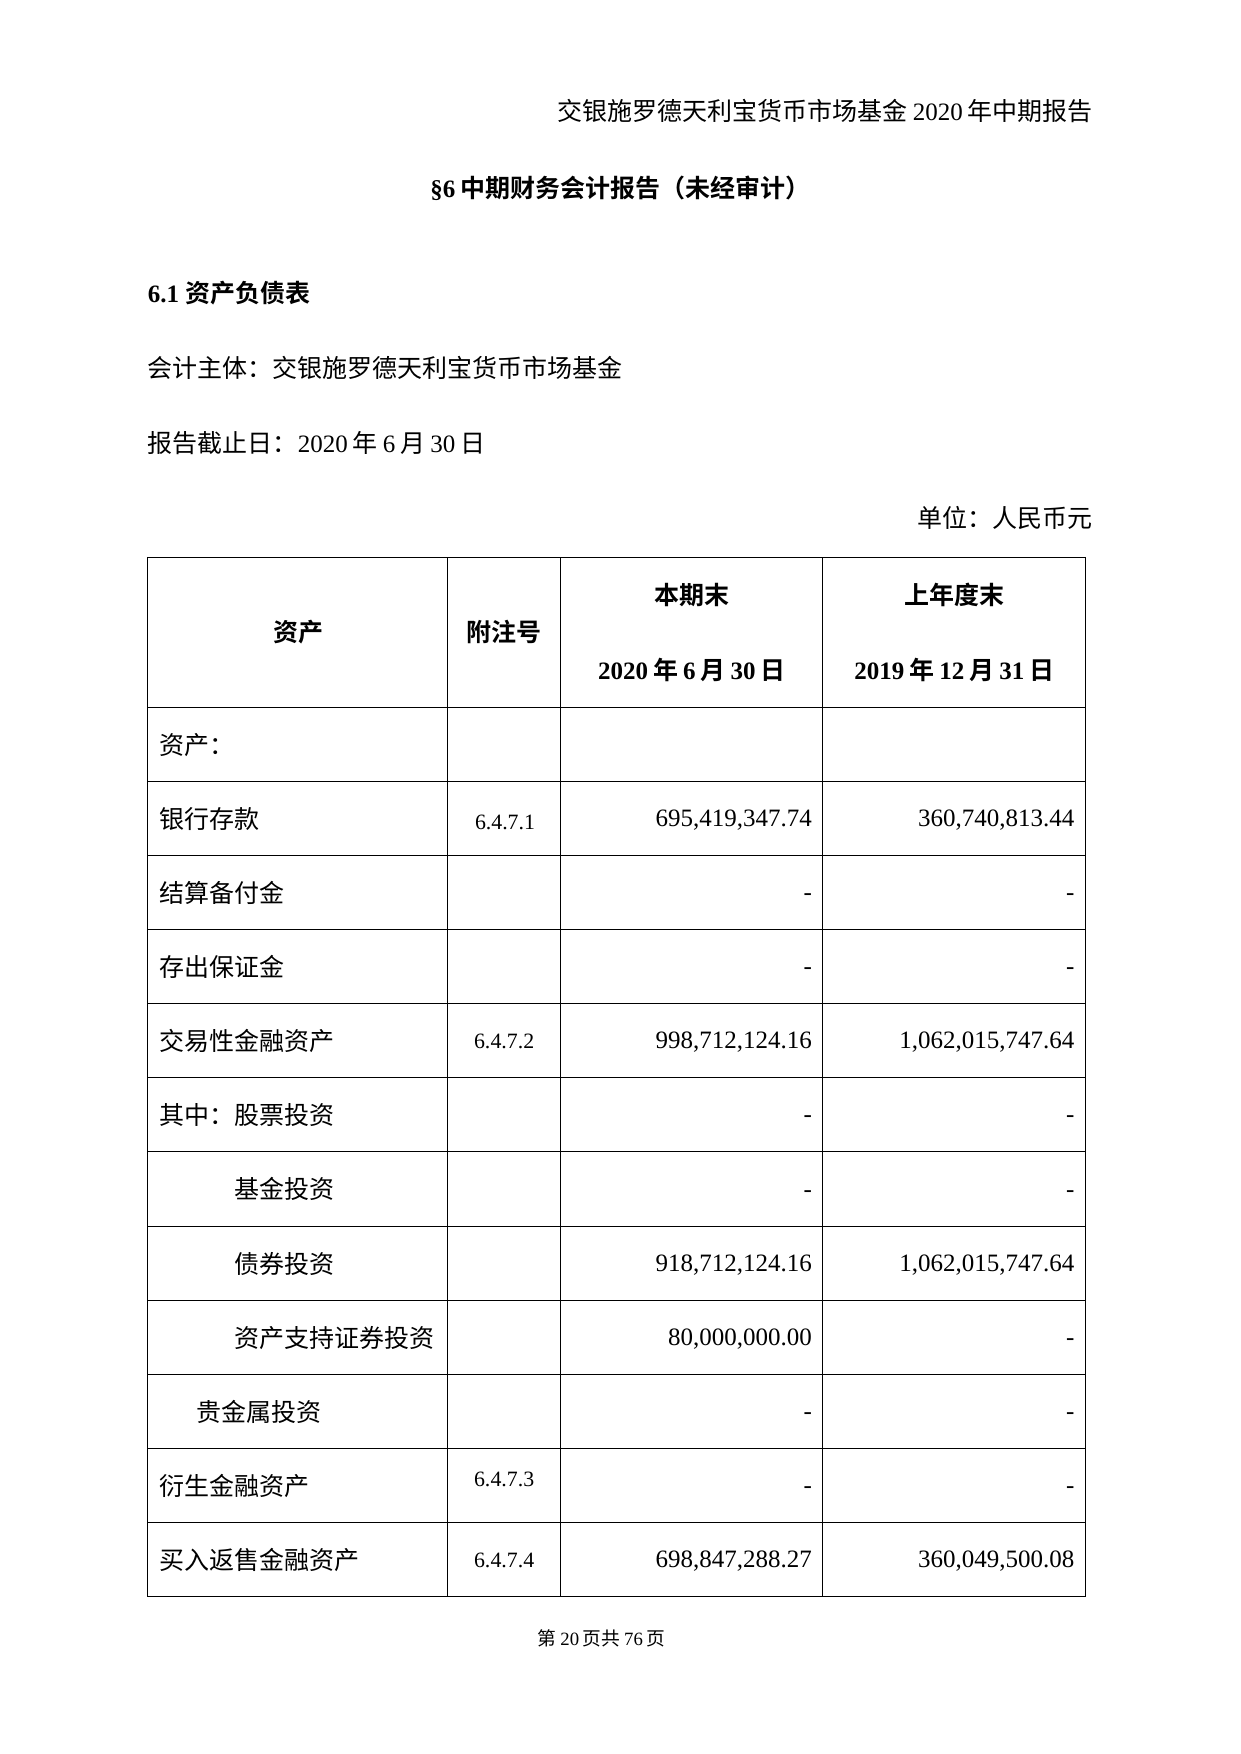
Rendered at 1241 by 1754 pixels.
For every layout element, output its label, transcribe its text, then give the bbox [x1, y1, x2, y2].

table_header 资产 [148, 558, 447, 707]
table_cell - [823, 1078, 1085, 1151]
table_cell - [561, 856, 822, 929]
table_cell 698,847,288.27 [561, 1523, 822, 1596]
table_cell 资产支持证券投资 [148, 1301, 447, 1374]
table_cell 80,000,000.00 [561, 1301, 822, 1374]
table_cell [448, 1078, 560, 1151]
table_cell - [561, 930, 822, 1003]
table_cell 基金投资 [148, 1152, 447, 1226]
table_cell [823, 708, 1085, 781]
table_cell - [823, 1375, 1085, 1448]
table_cell [448, 1375, 560, 1448]
table_cell 360,740,813.44 [823, 782, 1085, 855]
table_cell 买入返售金融资产 [148, 1523, 447, 1596]
table_header 上年度末 2019年12月31日 [823, 558, 1085, 707]
table_cell 6.4.7.2 [448, 1004, 560, 1077]
table_cell - [823, 930, 1085, 1003]
table_cell 1,062,015,747.64 [823, 1227, 1085, 1300]
text 单位：人民币元 [149, 484, 1092, 549]
table_cell [448, 1152, 560, 1226]
table_cell 资产： [148, 708, 447, 781]
table_cell 695,419,347.74 [561, 782, 822, 855]
table_cell 360,049,500.08 [823, 1523, 1085, 1596]
table_cell 1,062,015,747.64 [823, 1004, 1085, 1077]
table_cell - [823, 1152, 1085, 1226]
table_cell - [561, 1152, 822, 1226]
text 报告截止日：2020年6月30日 [148, 409, 1092, 474]
table_header 附注号 [448, 558, 560, 707]
table_cell - [561, 1078, 822, 1151]
table_cell 交易性金融资产 [148, 1004, 447, 1077]
table_cell [448, 856, 560, 929]
table_cell 存出保证金 [148, 930, 447, 1003]
table_cell - [561, 1375, 822, 1448]
table_cell 998,712,124.16 [561, 1004, 822, 1077]
table_cell - [561, 1449, 822, 1522]
table_cell 结算备付金 [148, 856, 447, 929]
table_cell 贵金属投资 [148, 1375, 447, 1448]
table_cell - [823, 856, 1085, 929]
table_cell 6.4.7.1 [448, 782, 560, 855]
table_cell [448, 1227, 560, 1300]
table_cell 其中：股票投资 [148, 1078, 447, 1151]
table_cell - [823, 1449, 1085, 1522]
table_cell 银行存款 [148, 782, 447, 855]
table_cell 债券投资 [148, 1227, 447, 1300]
table_cell 6.4.7.4 [448, 1523, 560, 1596]
table_cell 衍生金融资产 [148, 1449, 447, 1522]
table_cell [448, 930, 560, 1003]
table_cell - [823, 1301, 1085, 1374]
table_header 本期末 2020年6月30日 [561, 558, 822, 707]
subtitle 6.1 资产负债表 [148, 259, 1092, 324]
text 会计主体：交银施罗德天利宝货币市场基金 [148, 334, 1092, 399]
table_cell [561, 708, 822, 781]
table_cell [448, 1301, 560, 1374]
subtitle §6中期财务会计报告（未经审计） [148, 154, 1092, 219]
table_cell 918,712,124.16 [561, 1227, 822, 1300]
table_cell [448, 708, 560, 781]
table_cell 6.4.7.3 [448, 1449, 560, 1522]
